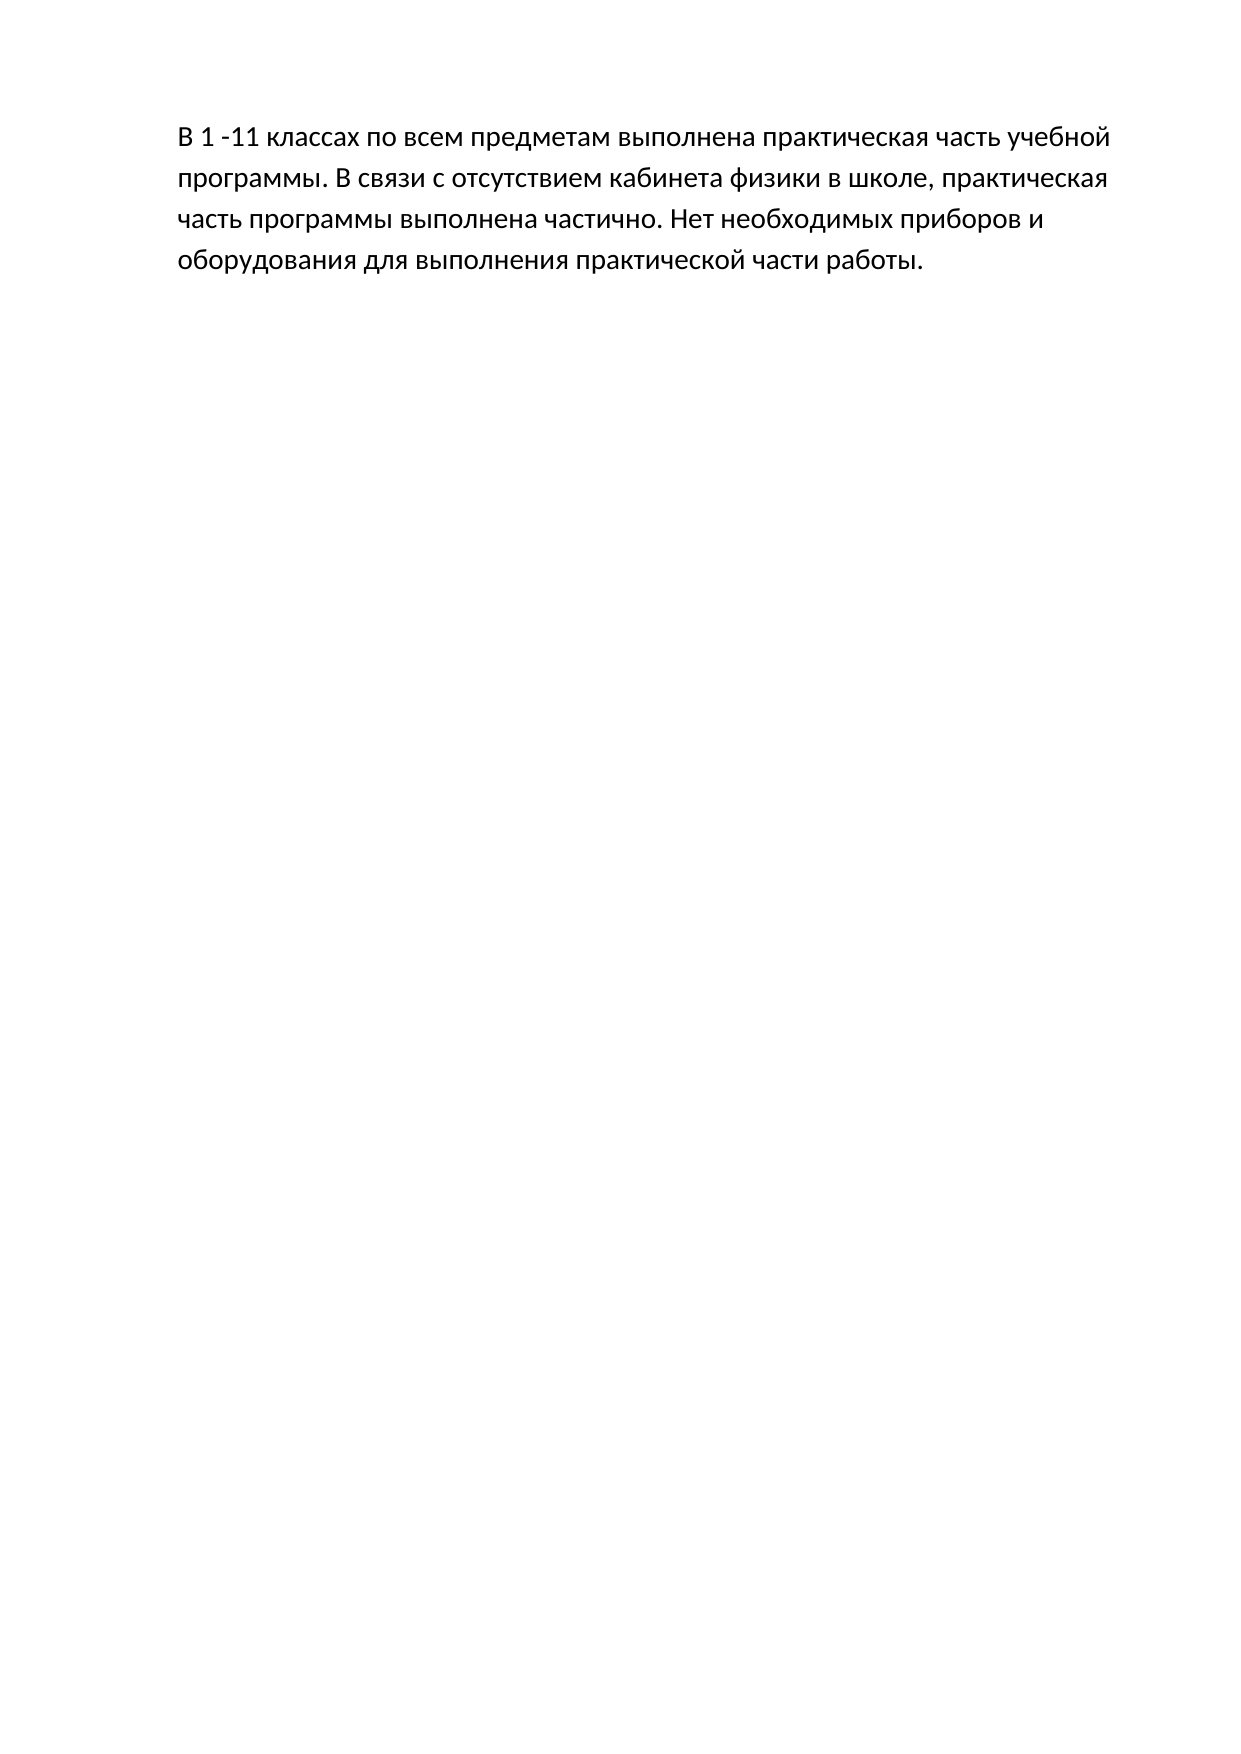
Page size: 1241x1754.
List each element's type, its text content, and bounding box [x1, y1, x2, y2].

text В 1 -11 классах по всем предметам выполнена практическая часть учебной программы. В связи с отсутствием кабинета физики в школе, практическая часть программы выполнена частично. Нет необходимых приборов и оборудования для выполнения практической части работы. [177, 118, 1152, 277]
